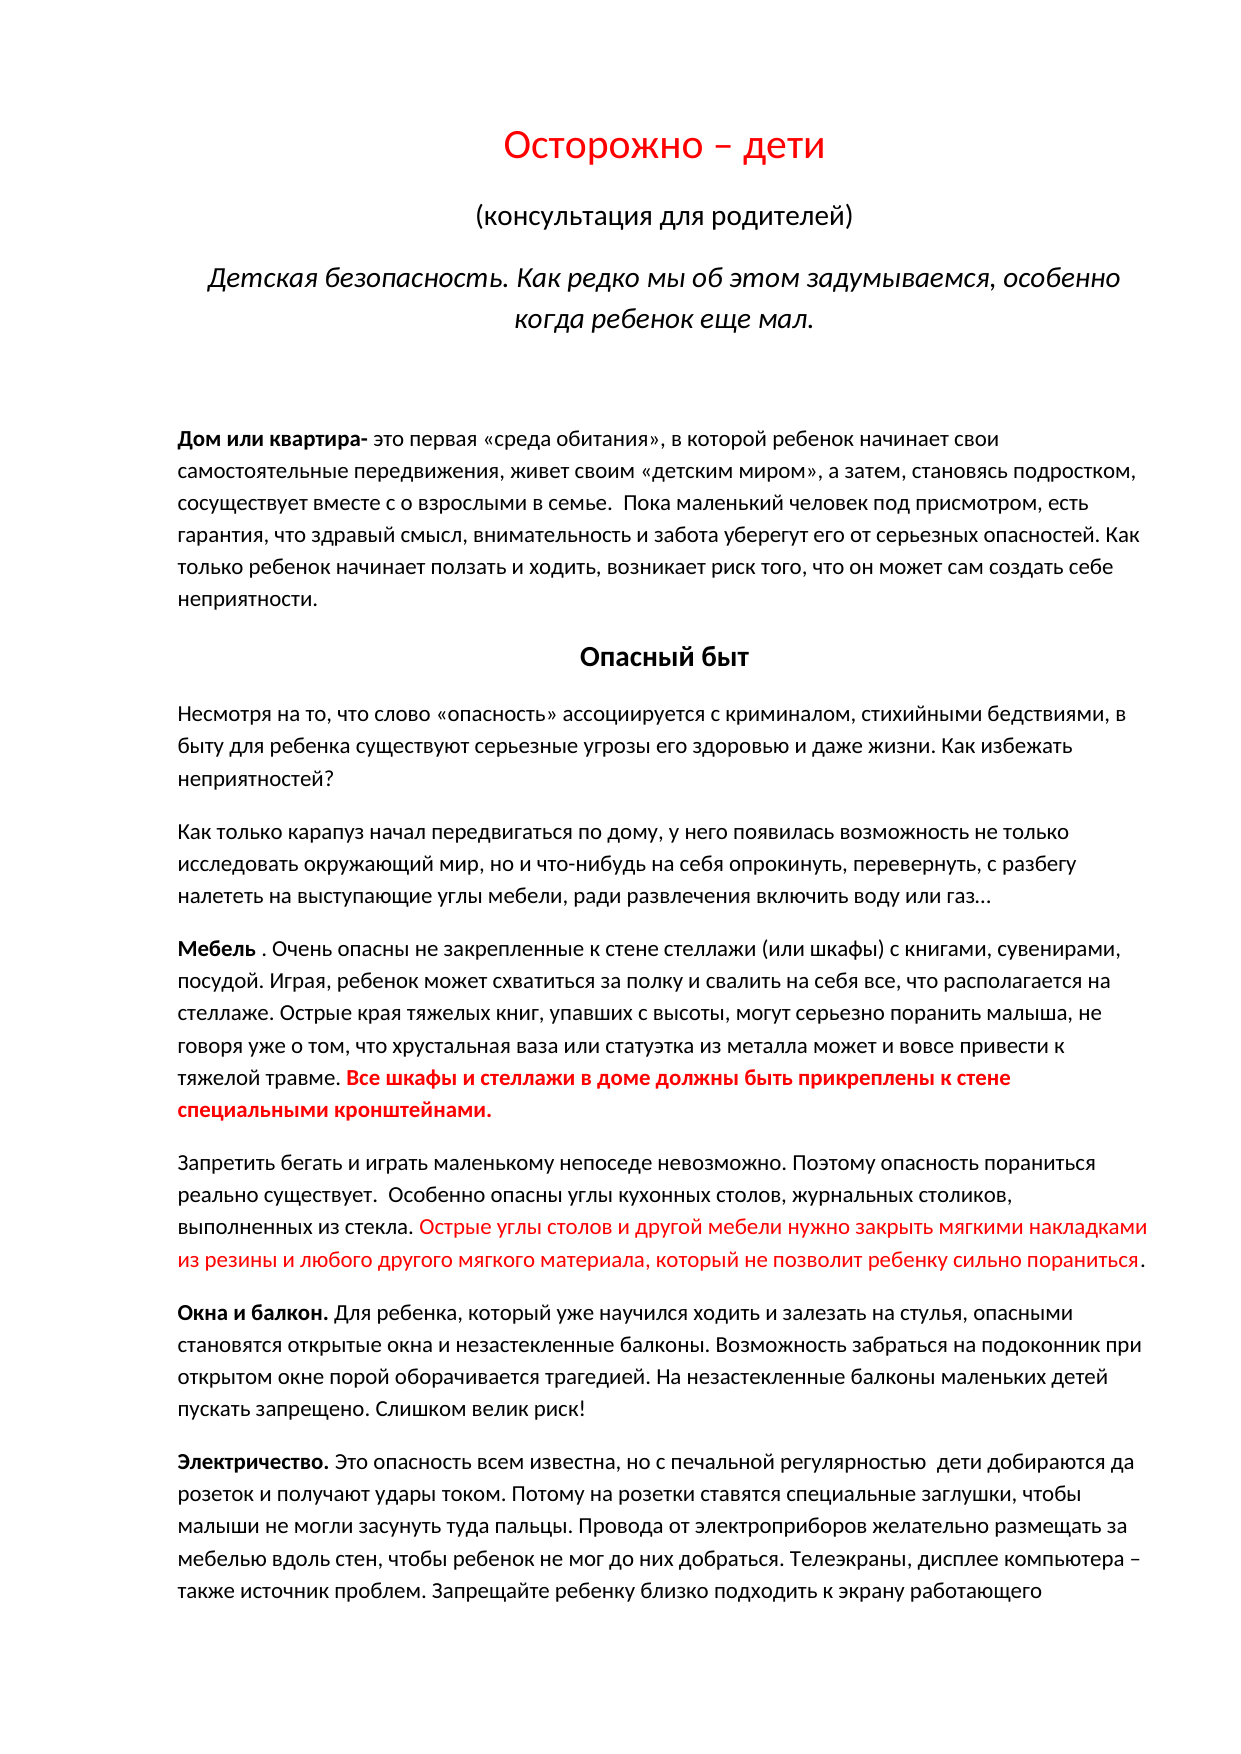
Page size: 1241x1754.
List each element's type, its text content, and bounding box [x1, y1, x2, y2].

text Опасный быт [177, 638, 1152, 673]
text Мебель . Очень опасны не закрепленные к стене стеллажи (или шкафы) с книгами, сувенирами, посудой. Играя, ребенок может схватиться за полку и свалить на себя все, что располагается на стеллаже. Острые края тяжелых книг, упавших с высоты, могут серьезно поранить малыша, не говоря уже о том, что хрустальная ваза или статуэтка из металла может и вовсе привести к тяжелой травме. Все шкафы и стеллажи в доме должны быть прикреплены к стене специальными кронштейнами. [177, 934, 1152, 1123]
text (консультация для родителей) [177, 197, 1152, 233]
text Несмотря на то, что слово «опасность» ассоциируется с криминалом, стихийными бедствиями, в быту для ребенка существуют серьезные угрозы его здоровью и даже жизни. Как избежать неприятностей? [177, 699, 1152, 792]
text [177, 1447, 1152, 1604]
text Окна и балкон. Для ребенка, который уже научился ходить и залезать на стулья, опасными становятся открытые окна и незастекленные балконы. Возможность забраться на подоконник при открытом окне порой оборачивается трагедией. На незастекленные балконы маленьких детей пускать запрещено. Слишком велик риск! [177, 1298, 1152, 1422]
text Как только карапуз начал передвигаться по дому, у него появилась возможность не только исследовать окружающий мир, но и что-нибудь на себя опрокинуть, перевернуть, с разбегу налететь на выступающие углы мебели, ради развлечения включить воду или газ… [177, 817, 1152, 909]
text Дом или квартира- это первая «среда обитания», в которой ребенок начинает свои самостоятельные передвижения, живет своим «детским миром», а затем, становясь подростком, сосуществует вместе с о взрослыми в семье. Пока маленький человек под присмотром, есть гарантия, что здравый смысл, внимательность и забота уберегут его от серьезных опасностей. Как только ребенок начинает ползать и ходить, возникает риск того, что он может сам создать себе неприятности. [177, 424, 1152, 613]
text Запретить бегать и играть маленькому непоседе невозможно. Поэтому опасность пораниться реально существует. Особенно опасны углы кухонных столов, журнальных столиков, выполненных из стекла. Острые углы столов и другой мебели нужно закрыть мягкими накладками из резины и любого другого мягкого материала, который не позволит ребенку сильно пораниться. [177, 1148, 1152, 1273]
text Осторожно – дети [177, 118, 1152, 169]
text Детская безопасность. Как редко мы об этом задумываемся, особенно когда ребенок еще мал. [177, 259, 1152, 336]
